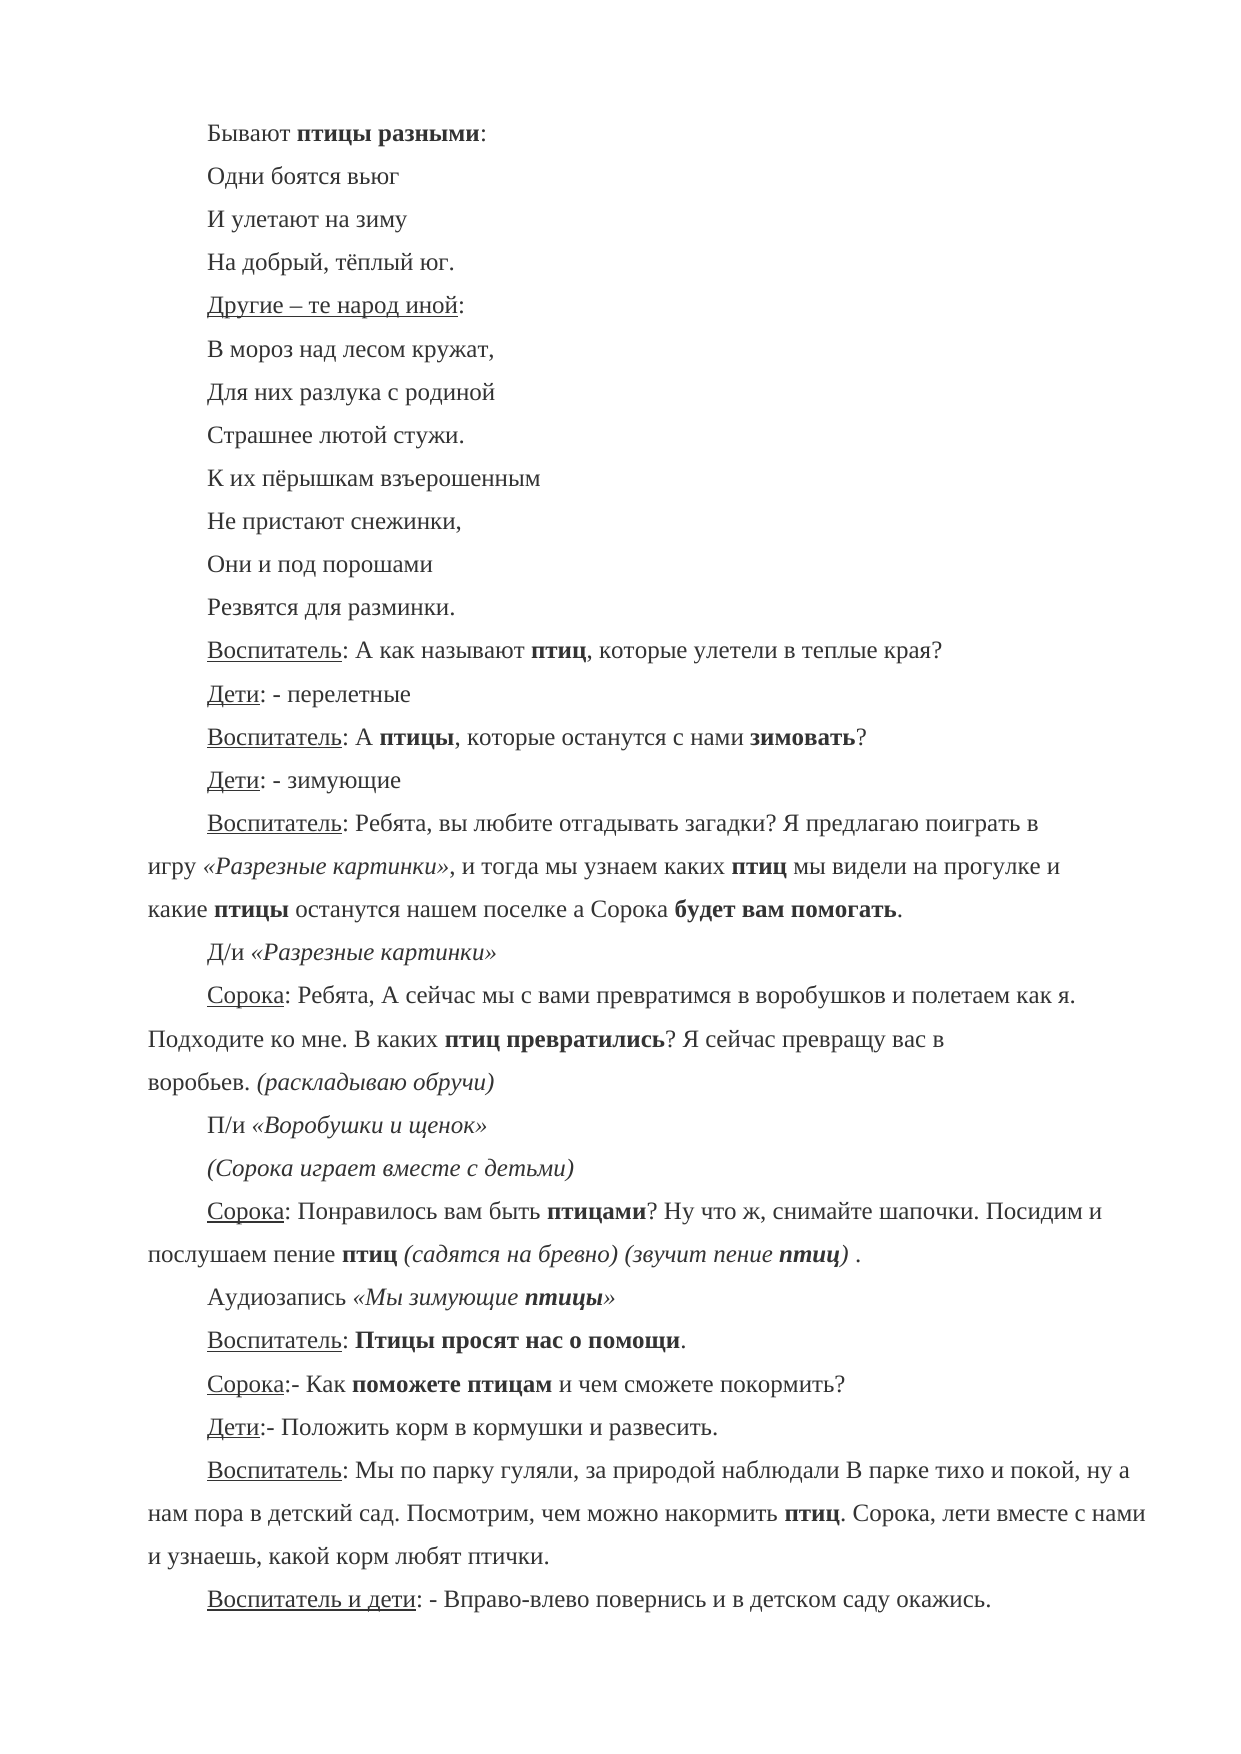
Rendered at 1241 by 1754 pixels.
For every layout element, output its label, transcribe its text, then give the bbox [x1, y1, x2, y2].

text Д/и «Разрезные картинки» [148, 937, 1152, 966]
text В мороз над лесом кружат, [148, 334, 1152, 362]
text Воспитатель: Птицы просят нас о помощи. [148, 1326, 1152, 1354]
text Дети: - зимующие [148, 765, 1152, 794]
text Дети: - перелетные [148, 679, 1152, 707]
text Сорока:- Как поможете птицам и чем сможете покормить? [148, 1369, 1152, 1397]
text Воспитатель: Мы по парку гуляли, за природой наблюдали В парке тихо и покой, ну а нам пора в детский сад. Посмотрим, чем можно накормить птиц. Сорока, лети вместе с нами и узнаешь, какой корм любят птички. [148, 1455, 1152, 1570]
text На добрый, тёплый юг. [148, 247, 1152, 276]
text Другие – те народ иной: [148, 291, 1152, 319]
text (Сорока играет вместе с детьми) [148, 1153, 1152, 1182]
text Страшнее лютой стужи. [148, 420, 1152, 449]
text П/и «Воробушки и щенок» [148, 1110, 1152, 1139]
text Дети:- Положить корм в кормушки и развесить. [148, 1412, 1152, 1441]
text Они и под порошами [148, 549, 1152, 578]
text К их пёрышкам взъерошенным [148, 463, 1152, 492]
text Сорока: Понравилось вам быть птицами? Ну что ж, снимайте шапочки. Посидим и послушаем пение птиц (садятся на бревно) (звучит пение птиц) . [148, 1196, 1152, 1268]
text Аудиозапись «Мы зимующие птицы» [148, 1282, 1152, 1311]
text Сорока: Ребята, А сейчас мы с вами превратимся в воробушков и полетаем как я. Подходите ко мне. В каких птиц превратились? Я сейчас превращу вас в воробьев. (раскладываю обручи) [148, 981, 1152, 1096]
text Резвятся для разминки. [148, 592, 1152, 621]
text Воспитатель: А как называют птиц, которые улетели в теплые края? [148, 636, 1152, 664]
text Воспитатель и дети: - Вправо-влево повернись и в детском саду окажись. [148, 1584, 1152, 1613]
text Бывают птицы разными: [148, 118, 1152, 147]
text Для них разлука с родиной [148, 377, 1152, 406]
text Не пристают снежинки, [148, 506, 1152, 535]
text Воспитатель: А птицы, которые останутся с нами зимовать? [148, 722, 1152, 751]
text И улетают на зиму [148, 204, 1152, 233]
text Одни боятся вьюг [148, 161, 1152, 190]
text Воспитатель: Ребята, вы любите отгадывать загадки? Я предлагаю поиграть в игру «Разрезные картинки», и тогда мы узнаем каких птиц мы видели на прогулке и какие птицы останутся нашем поселке а Сорока будет вам помогать. [148, 808, 1152, 923]
